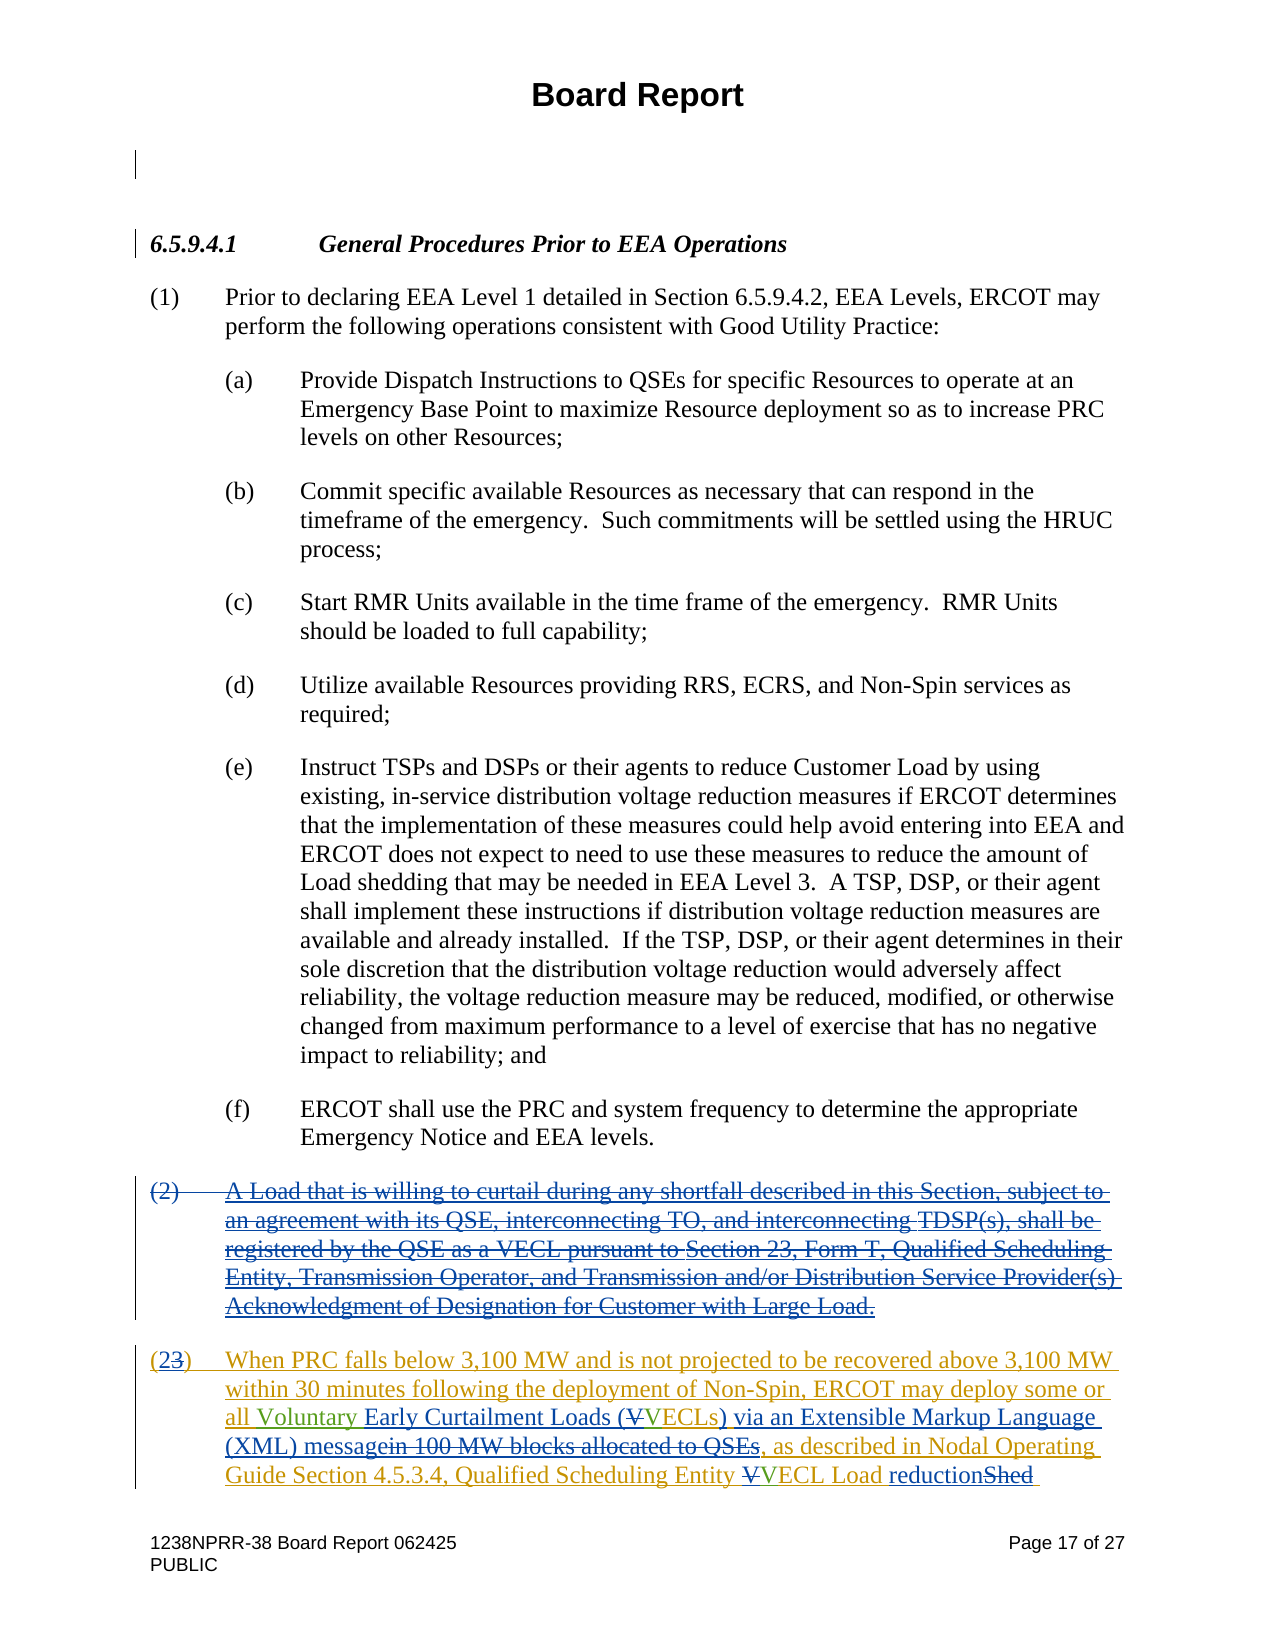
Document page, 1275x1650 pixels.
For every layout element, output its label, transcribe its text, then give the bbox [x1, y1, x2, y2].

text 6.5.9.4.1 General Procedures Prior to EEA Operations [150, 229, 1125, 257]
list (b) Commit specific available Resources as necessary that can respond in the timeframe of the emergency. Such commitments will be settled using the HRUC process; [225, 476, 1125, 562]
list (c) Start RMR Units available in the time frame of the emergency. RMR Units should be loaded to full capability; [225, 587, 1125, 645]
list (f) ERCOT shall use the PRC and system frequency to determine the appropriate Emergency Notice and EEA levels. [225, 1094, 1125, 1151]
list (e) Instruct TSPs and DSPs or their agents to reduce Customer Load by using existing, in-service distribution voltage reduction measures if ERCOT determines that the implementation of these measures could help avoid entering into EEA and ERCOT does not expect to need to use these measures to reduce the amount of Load shedding that may be needed in EEA Level 3. A TSP, DSP, or their agent shall implement these instructions if distribution voltage reduction measures are available and already installed. If the TSP, DSP, or their agent determines in their sole discretion that the distribution voltage reduction would adversely affect reliability, the voltage reduction measure may be reduced, modified, or otherwise changed from maximum performance to a level of exercise that has no negative impact to reliability; and [225, 752, 1125, 1069]
list (d) Utilize available Resources providing RRS, ECRS, and Non-Spin services as required; [225, 670, 1125, 727]
text (1) Prior to declaring EEA Level 1 detailed in Section 6.5.9.4.2, EEA Levels, ERCOT may perform the following operations consistent with Good Utility Practice: [150, 282, 1125, 340]
list (a) Provide Dispatch Instructions to QSEs for specific Resources to operate at an Emergency Base Point to maximize Resource deployment so as to increase PRC levels on other Resources; [225, 365, 1125, 451]
